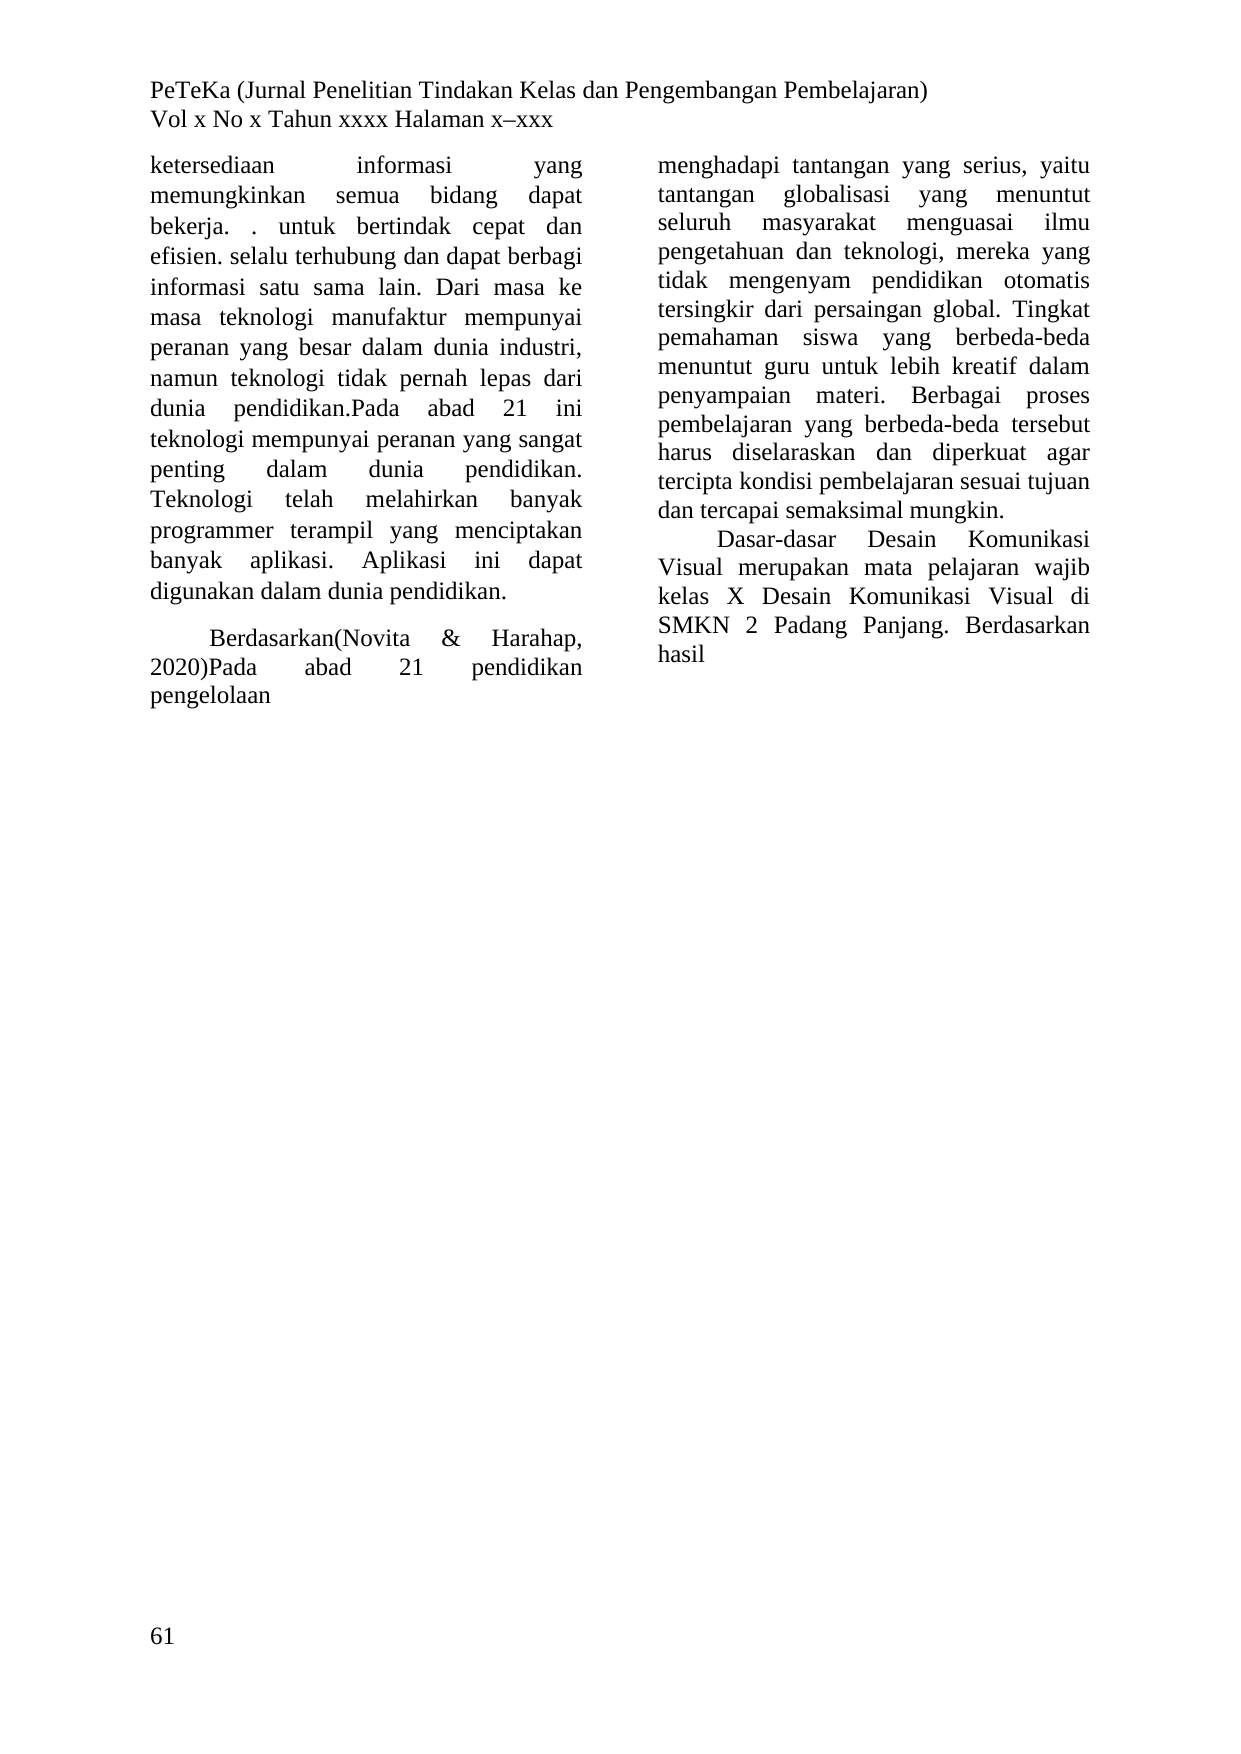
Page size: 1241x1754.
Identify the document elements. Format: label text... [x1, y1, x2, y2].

text pengelolaan [150, 680, 583, 709]
text Berdasarkan(Novita & Harahap, 2020)Pada abad 21 pendidikan menghadapi tantangan yang serius, yaitu tantangan globalisasi yang menuntut seluruh masyarakat menguasai ilmu pengetahuan dan teknologi, mereka yang tidak mengenyam pendidikan otomatis tersingkir dari persaingan global. Tingkat pemahaman siswa yang berbeda-beda menuntut guru untuk lebih kreatif dalam penyampaian materi. Berbagai proses pembelajaran yang berbeda-beda tersebut harus diselaraskan dan diperkuat agar tercipta kondisi pembelajaran sesuai tujuan dan tercapai semaksimal mungkin. [658, 150, 1090, 524]
text Dasar-dasar Desain Komunikasi Visual merupakan mata pelajaran wajib kelas X Desain Komunikasi Visual di SMKN 2 Padang Panjang. Berdasarkan hasil [658, 524, 1090, 667]
